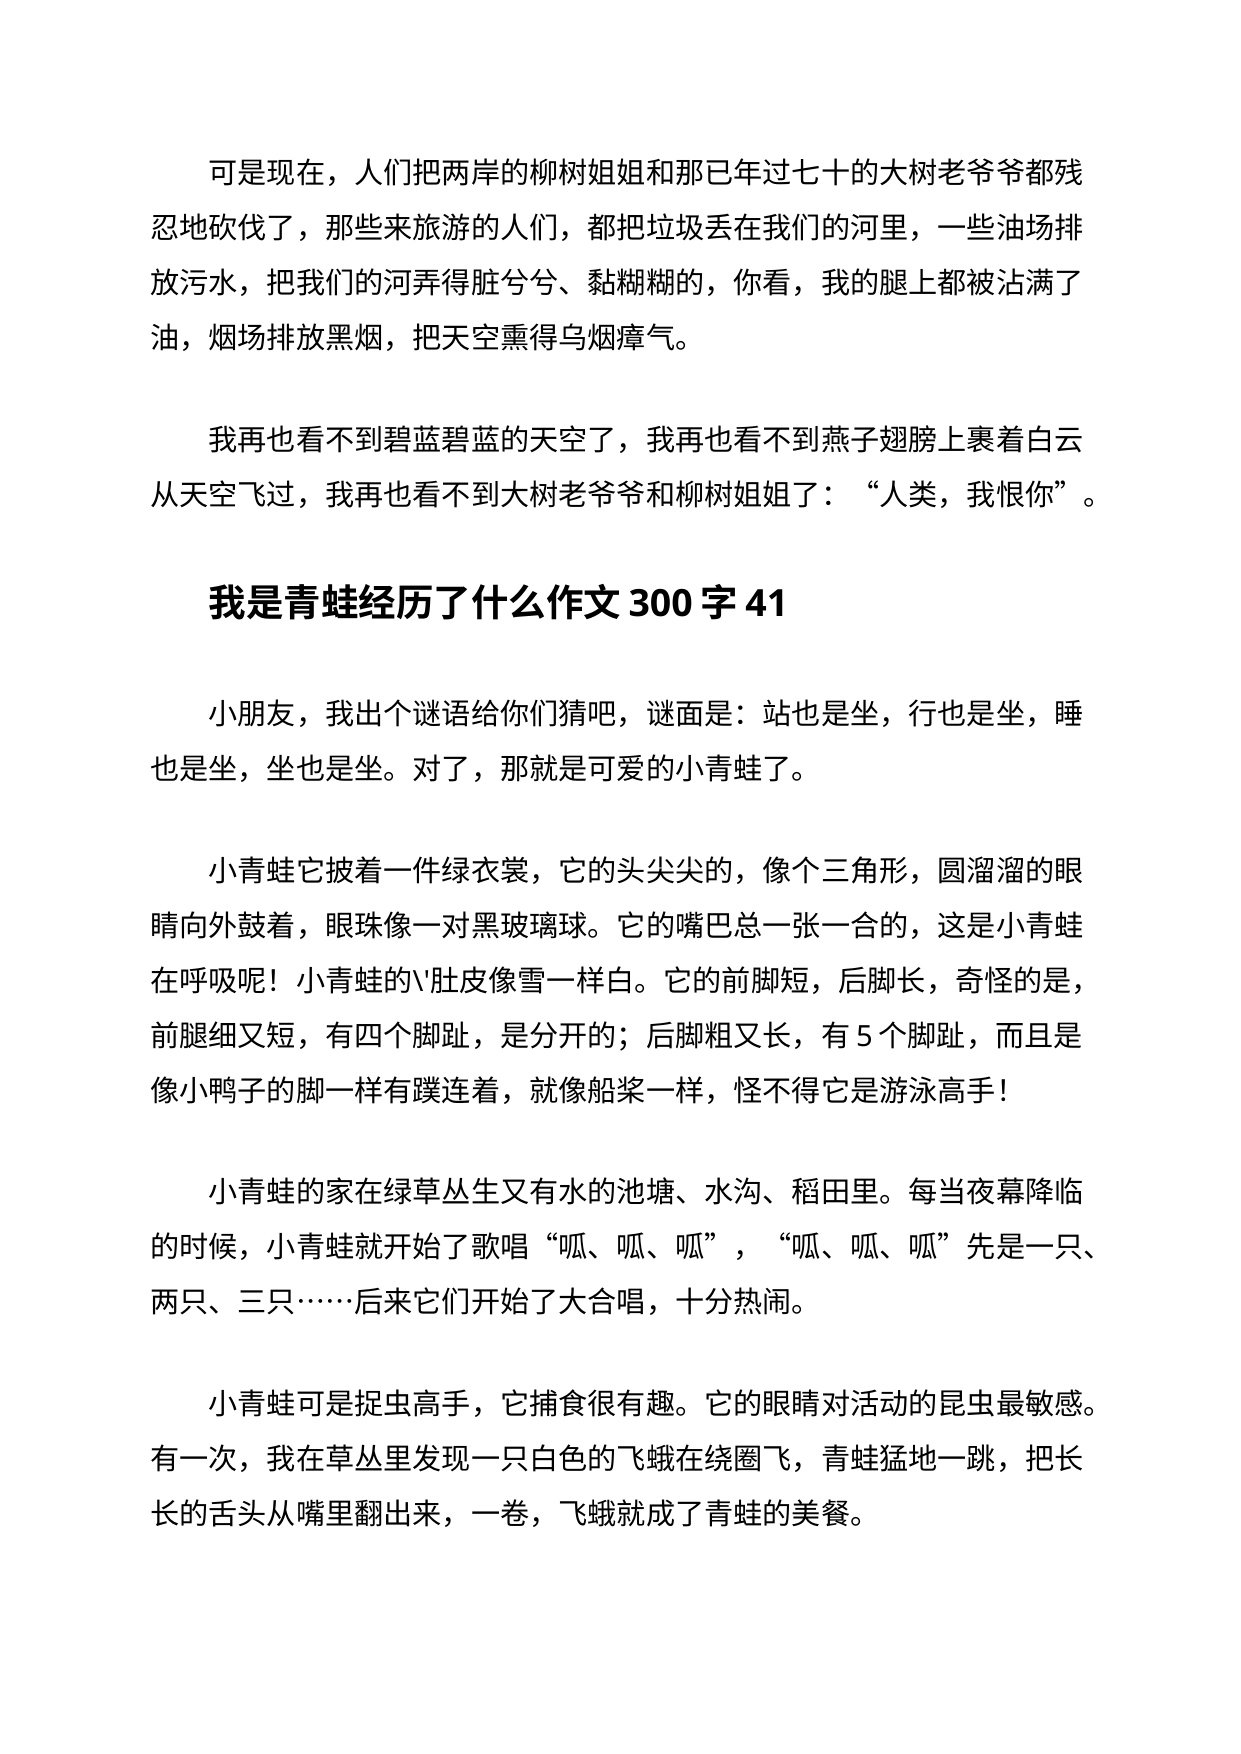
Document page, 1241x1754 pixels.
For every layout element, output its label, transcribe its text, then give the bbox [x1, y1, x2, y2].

text 可是现在，人们把两岸的柳树姐姐和那已年过七十的大树老爷爷都残忍地砍伐了，那些来旅游的人们，都把垃圾丢在我们的河里，一些油场排放污水，把我们的河弄得脏兮兮、黏糊糊的，你看，我的腿上都被沾满了油，烟场排放黑烟，把天空熏得乌烟瘴气。 [150, 150, 1090, 357]
text 我是青蛙经历了什么作文300字41 [150, 573, 1090, 628]
text 小朋友，我出个谜语给你们猜吧，谜面是：站也是坐，行也是坐，睡也是坐，坐也是坐。对了，那就是可爱的小青蛙了。 [150, 691, 1090, 788]
text 我再也看不到碧蓝碧蓝的天空了，我再也看不到燕子翅膀上裹着白云从天空飞过，我再也看不到大树老爷爷和柳树姐姐了：“人类，我恨你”。 [150, 416, 1090, 514]
text 小青蛙它披着一件绿衣裳，它的头尖尖的，像个三角形，圆溜溜的眼睛向外鼓着，眼珠像一对黑玻璃球。它的嘴巴总一张一合的，这是小青蛙在呼吸呢！小青蛙的\'肚皮像雪一样白。它的前脚短，后脚长，奇怪的是，前腿细又短，有四个脚趾，是分开的；后脚粗又长，有5个脚趾，而且是像小鸭子的脚一样有蹼连着，就像船桨一样，怪不得它是游泳高手！ [150, 847, 1090, 1109]
text 小青蛙的家在绿草丛生又有水的池塘、水沟、稻田里。每当夜幕降临的时候，小青蛙就开始了歌唱“呱、呱、呱”，“呱、呱、呱”先是一只、两只、三只……后来它们开始了大合唱，十分热闹。 [150, 1169, 1090, 1321]
text 小青蛙可是捉虫高手，它捕食很有趣。它的眼睛对活动的昆虫最敏感。有一次，我在草丛里发现一只白色的飞蛾在绕圈飞，青蛙猛地一跳，把长长的舌头从嘴里翻出来，一卷，飞蛾就成了青蛙的美餐。 [150, 1381, 1090, 1533]
